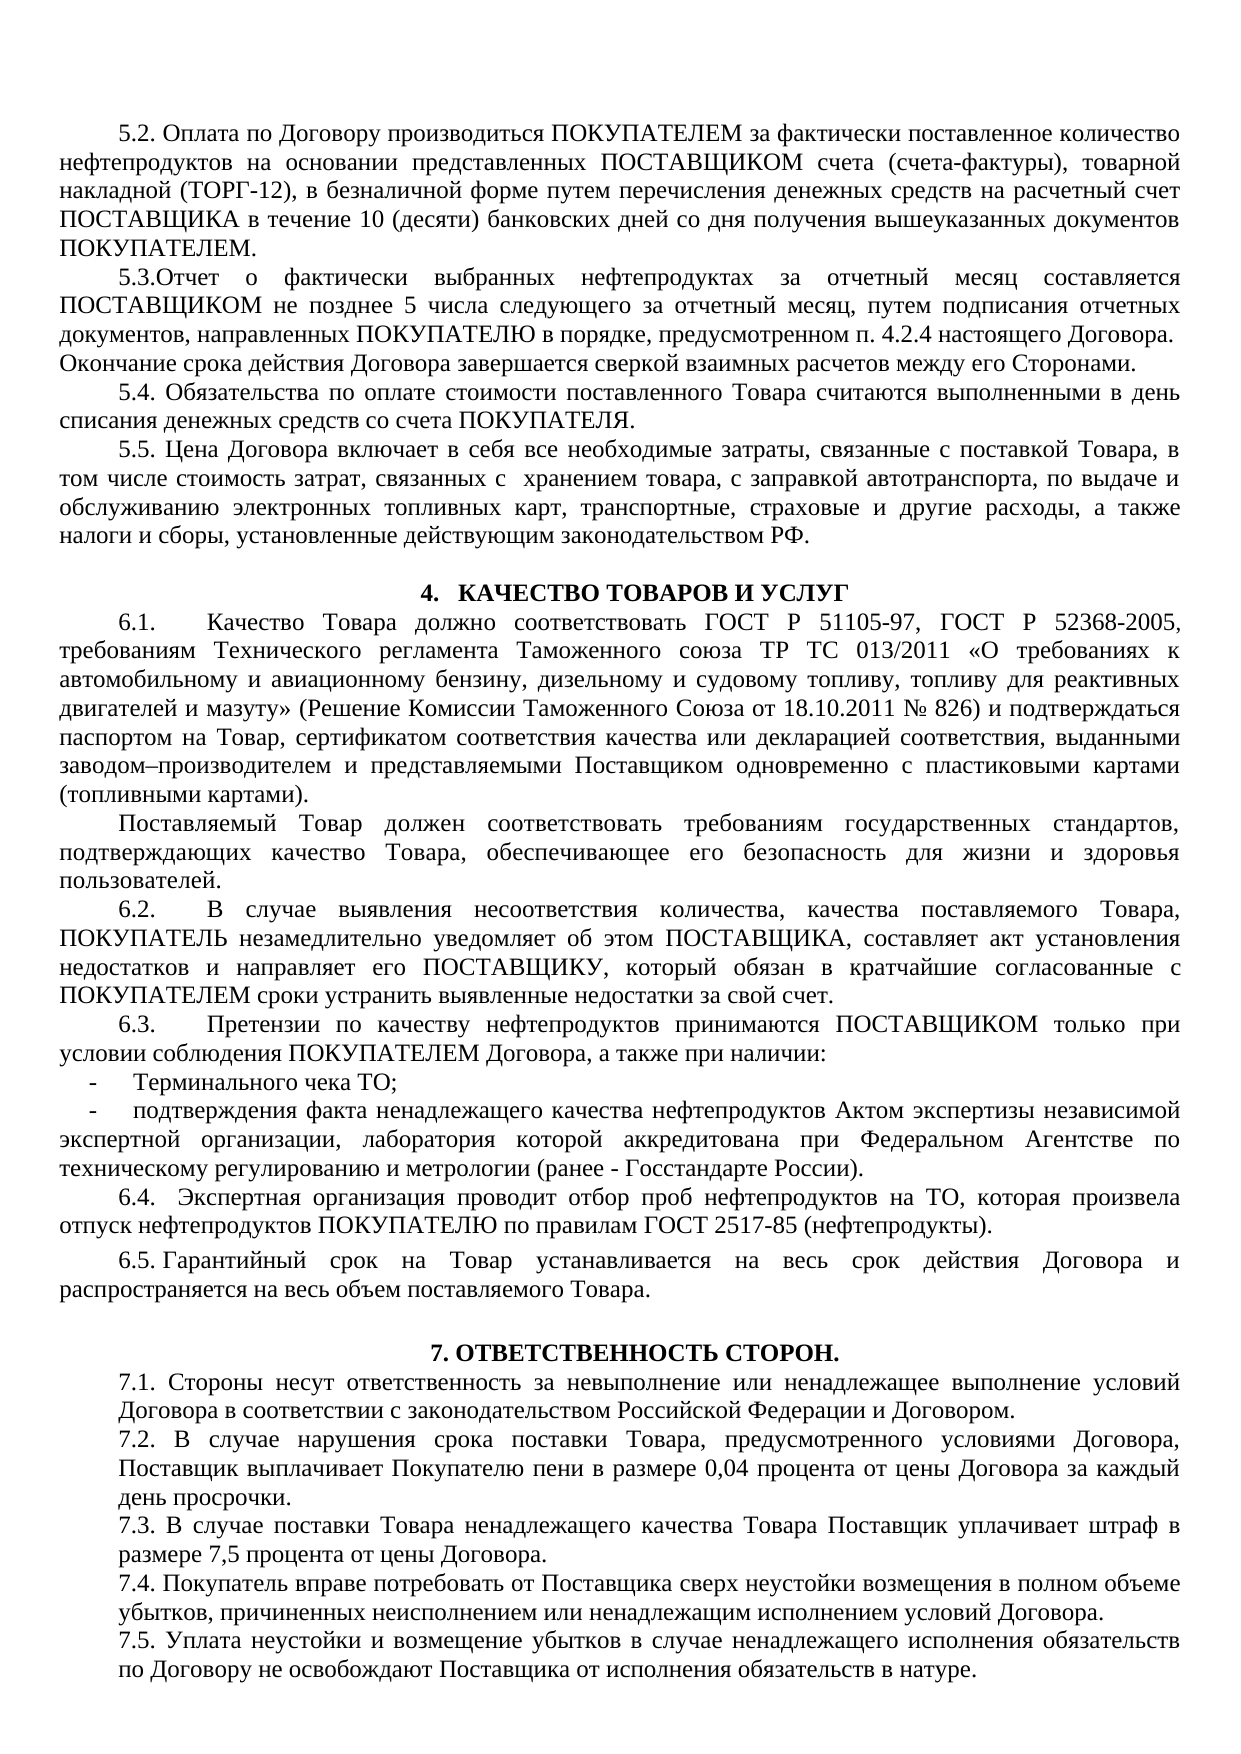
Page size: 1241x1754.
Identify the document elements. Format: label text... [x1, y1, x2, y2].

list В случае выявления несоответствия количества, качества поставляемого Товара, ПОКУПАТЕЛЬ незамедлительно уведомляет об этом ПОСТАВЩИКА, составляет акт установления недостатков и направляет его ПОСТАВЩИКУ, который обязан в кратчайшие согласованные с ПОКУПАТЕЛЕМ сроки устранить выявленные недостатки за свой счет. [59, 894, 1181, 1009]
list Гарантийный срок на Товар устанавливается на весь срок действия Договора и распространяется на весь объем поставляемого Товара. [59, 1246, 1181, 1303]
text 7.1. Стороны несут ответственность за невыполнение или ненадлежащее выполнение условий Договора в соответствии с законодательством Российской Федерации и Договором. [118, 1367, 1181, 1424]
text Поставляемый Товар должен соответствовать требованиям государственных стандартов, подтверждающих качество Товара, обеспечивающее его безопасность для жизни и здоровья пользователей. [59, 808, 1181, 894]
text 5.2. Оплата по Договору производиться ПОКУПАТЕЛЕМ за фактически поставленное количество нефтепродуктов на основании представленных ПОСТАВЩИКОМ счета (счета-фактуры), товарной накладной (ТОРГ-12), в безналичной форме путем перечисления денежных средств на расчетный счет ПОСТАВЩИКА в течение 10 (десяти) банковских дней со дня получения вышеуказанных документов ПОКУПАТЕЛЕМ. [59, 118, 1181, 262]
text 7.4. Покупатель вправе потребовать от Поставщика сверх неустойки возмещения в полном объеме убытков, причиненных неисполнением или ненадлежащим исполнением условий Договора. [118, 1568, 1181, 1626]
list подтверждения факта ненадлежащего качества нефтепродуктов Актом экспертизы независимой экспертной организации, лаборатория которой аккредитована при Федеральном Агентстве по техническому регулированию и метрологии (ранее - Госстандарте России). [59, 1096, 1181, 1182]
text 7.2. В случае нарушения срока поставки Товара, предусмотренного условиями Договора, Поставщик выплачивает Покупателю пени в размере 0,04 процента от цены Договора за каждый день просрочки. [118, 1424, 1181, 1511]
text 5.4. Обязательства по оплате стоимости поставленного Товара считаются выполненными в день списания денежных средств со счета ПОКУПАТЕЛЯ. [59, 377, 1181, 434]
list Экспертная организация проводит отбор проб нефтепродуктов на ТО, которая произвела отпуск нефтепродуктов ПОКУПАТЕЛЮ по правилам ГОСТ 2517-85 (нефтепродукты). [59, 1182, 1181, 1239]
text Окончание срока действия Договора завершается сверкой взаимных расчетов между его Сторонами. [59, 348, 1181, 377]
text 7.3. В случае поставки Товара ненадлежащего качества Товара Поставщик уплачивает штраф в размере 7,5 процента от цены Договора. [118, 1511, 1181, 1568]
text 5.5. Цена Договора включает в себя все необходимые затраты, связанные с поставкой Товара, в том числе стоимость затрат, связанных с хранением товара, с заправкой автотранспорта, по выдаче и обслуживанию электронных топливных карт, транспортные, страховые и другие расходы, а также налоги и сборы, установленные действующим законодательством РФ. [59, 434, 1181, 549]
text 7. ОТВЕТСТВЕННОСТЬ СТОРОН. [59, 1338, 1181, 1367]
text 7.5. Уплата неустойки и возмещение убытков в случае ненадлежащего исполнения обязательств по Договору не освобождают Поставщика от исполнения обязательств в натуре. [118, 1626, 1181, 1683]
list КАЧЕСТВО ТОВАРОВ И УСЛУГ [59, 578, 1181, 607]
list Претензии по качеству нефтепродуктов принимаются ПОСТАВЩИКОМ только при условии соблюдения ПОКУПАТЕЛЕМ Договора, а также при наличии: [59, 1009, 1181, 1067]
text 6.1. Качество Товара должно соответствовать ГОСТ Р 51105-97, ГОСТ Р 52368-2005, требованиям Технического регламента Таможенного союза ТР ТС 013/2011 «О требованиях к автомобильному и авиационному бензину, дизельному и судовому топливу, топливу для реактивных двигателей и мазуту» (Решение Комиссии Таможенного Союза от 18.10.2011 № 826) и подтверждаться паспортом на Товар, сертификатом соответствия качества или декларацией соответствия, выданными заводом–производителем и представляемыми Поставщиком одновременно с пластиковыми картами (топливными картами). [59, 607, 1181, 808]
text - Терминального чека ТО; [59, 1067, 1181, 1096]
text 5.3.Отчет о фактически выбранных нефтепродуктах за отчетный месяц составляется ПОСТАВЩИКОМ не позднее 5 числа следующего за отчетный месяц, путем подписания отчетных документов, направленных ПОКУПАТЕЛЮ в порядке, предусмотренном п. 4.2.4 настоящего Договора. [59, 262, 1181, 348]
